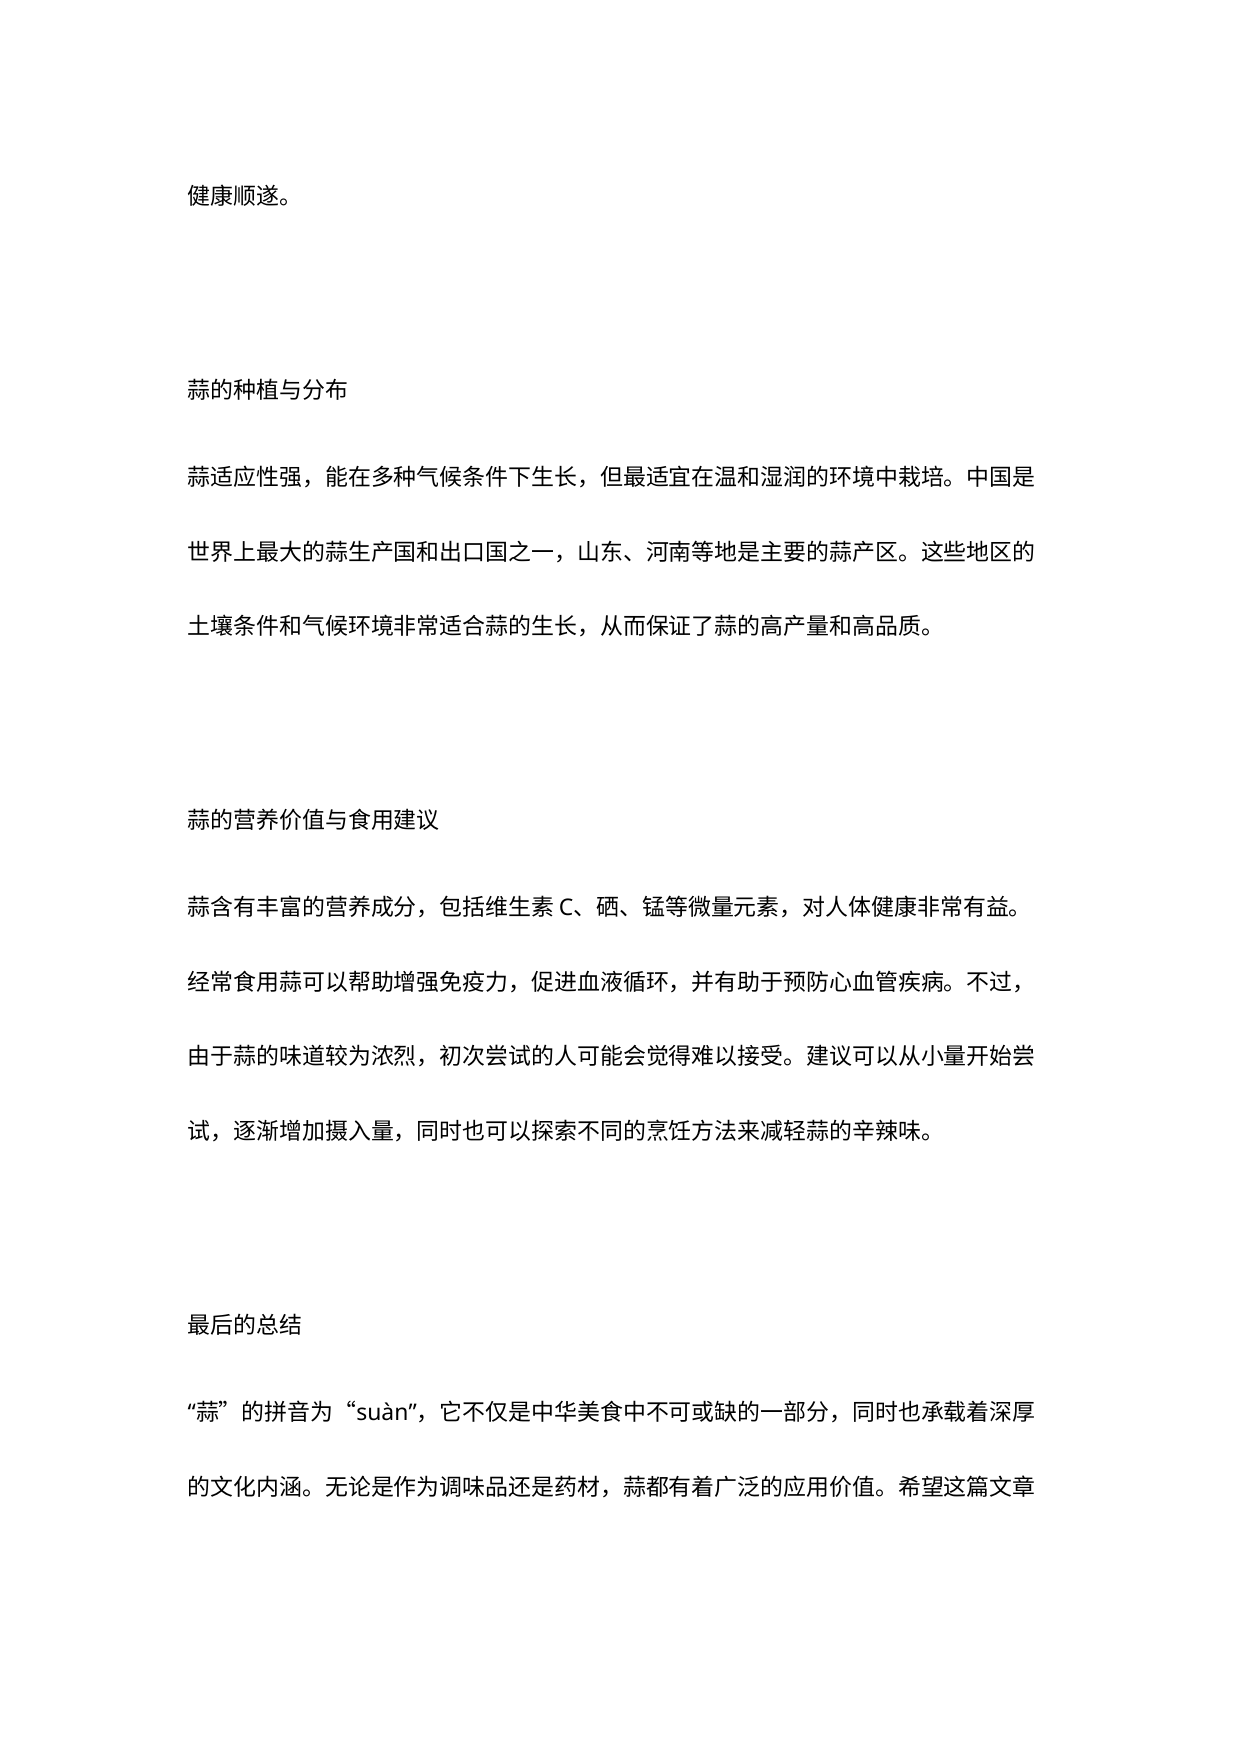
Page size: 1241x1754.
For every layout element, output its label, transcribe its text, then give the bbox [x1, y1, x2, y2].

text 最后的总结 [187, 1291, 1053, 1356]
text 蒜的营养价值与食用建议 [187, 786, 1053, 851]
text 蒜适应性强，能在多种气候条件下生长，但最适宜在温和湿润的环境中栽培。中国是世界上最大的蒜生产国和出口国之一，山东、河南等地是主要的蒜产区。这些地区的土壤条件和气候环境非常适合蒜的生长，从而保证了蒜的高产量和高品质。 [187, 443, 1053, 657]
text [187, 162, 1053, 227]
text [187, 1378, 1053, 1518]
text 蒜含有丰富的营养成分，包括维生素C、硒、锰等微量元素，对人体健康非常有益。经常食用蒜可以帮助增强免疫力，促进血液循环，并有助于预防心血管疾病。不过，由于蒜的味道较为浓烈，初次尝试的人可能会觉得难以接受。建议可以从小量开始尝试，逐渐增加摄入量，同时也可以探索不同的烹饪方法来减轻蒜的辛辣味。 [187, 873, 1053, 1162]
text 蒜的种植与分布 [187, 356, 1053, 421]
